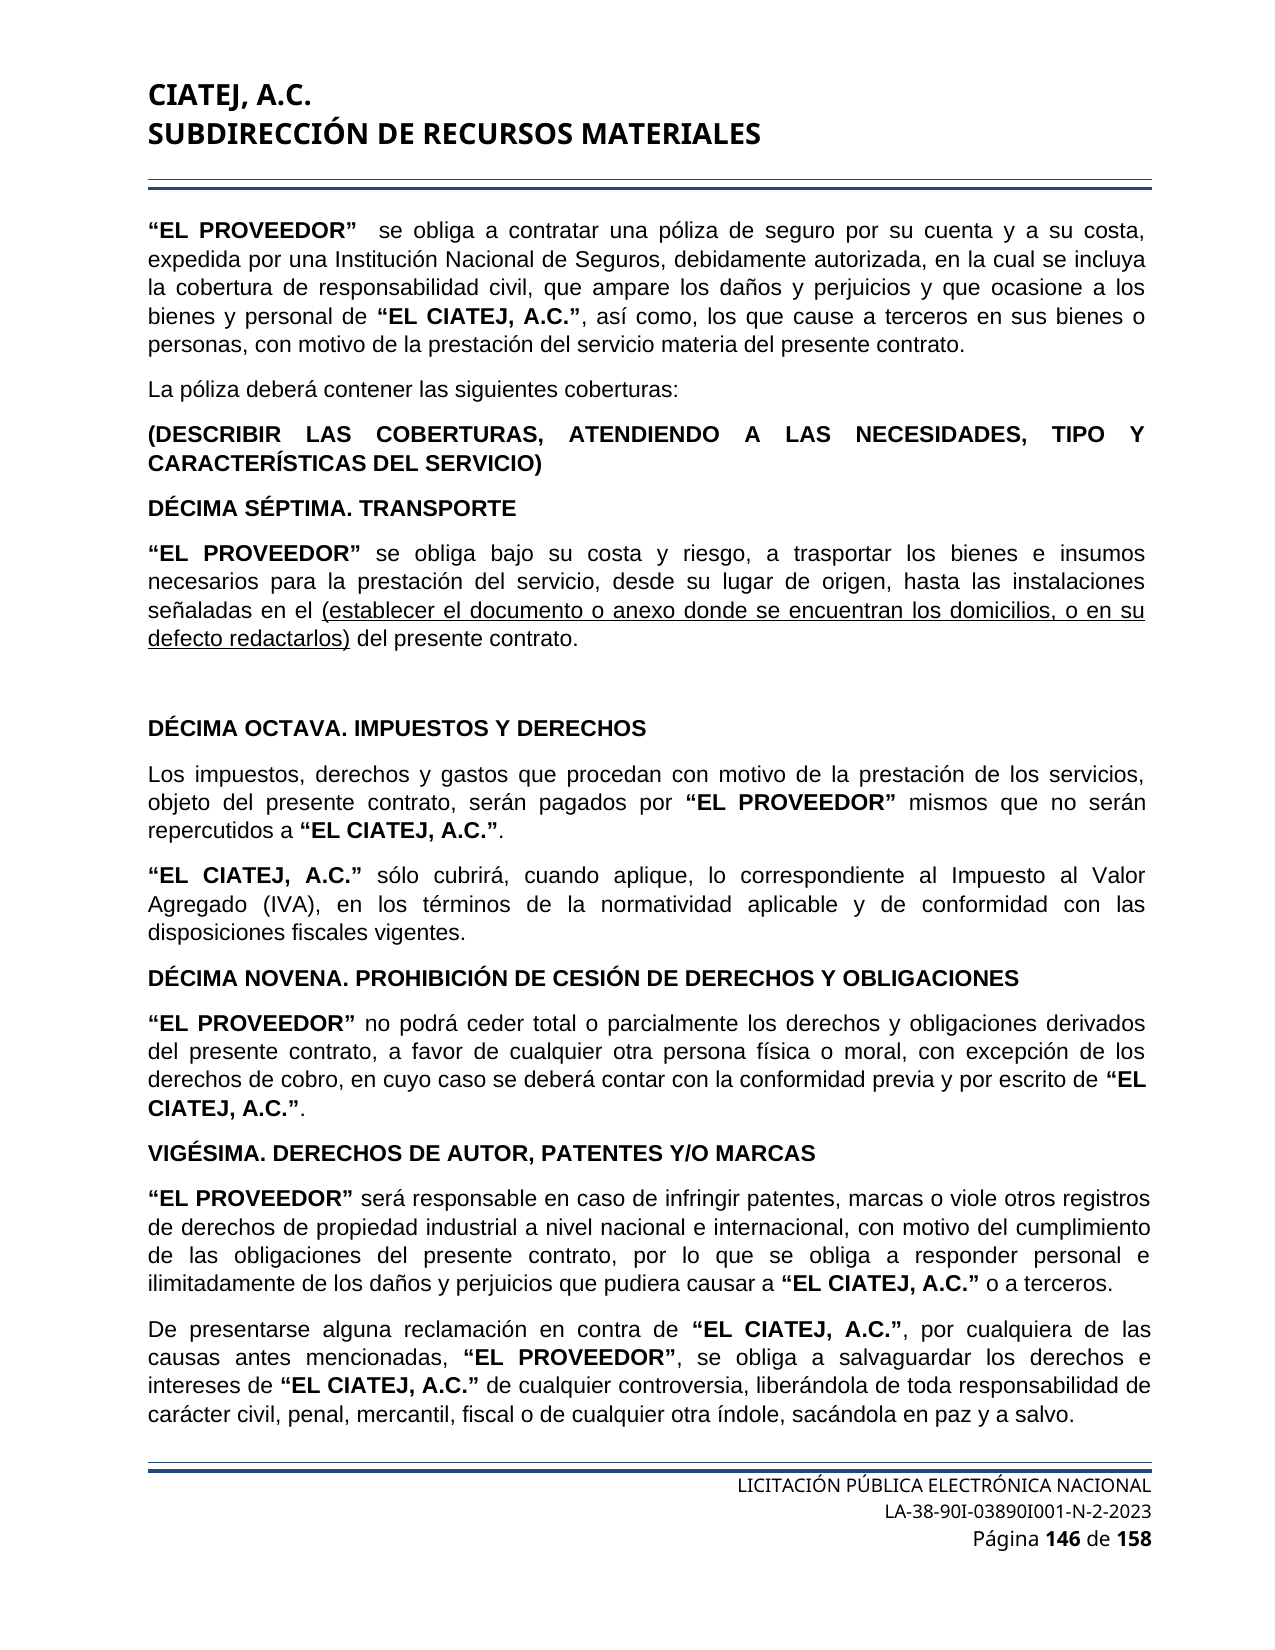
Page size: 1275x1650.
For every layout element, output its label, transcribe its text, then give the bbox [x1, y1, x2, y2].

text DÉCIMA SÉPTIMA. TRANSPORTE [148, 495, 1152, 521]
text Los impuestos, derechos y gastos que procedan con motivo de la prestación de los servicios, objeto del presente contrato, serán pagados por “EL PROVEEDOR” mismos que no serán repercutidos a “EL CIATEJ, A.C.”. [148, 761, 1146, 844]
text DÉCIMA OCTAVA. IMPUESTOS Y DERECHOS [148, 715, 1152, 742]
text De presentarse alguna reclamación en contra de “EL CIATEJ, A.C.”, por cualquiera de las causas antes mencionadas, “EL PROVEEDOR”, se obliga a salvaguardar los derechos e intereses de “EL CIATEJ, A.C.” de cualquier controversia, liberándola de toda responsabilidad de carácter civil, penal, mercantil, fiscal o de cualquier otra índole, sacándola en paz y a salvo. [148, 1316, 1152, 1427]
text La póliza deberá contener las siguientes coberturas: [148, 376, 1146, 402]
text “EL CIATEJ, A.C.” sólo cubrirá, cuando aplique, lo correspondiente al Impuesto al Valor Agregado (IVA), en los términos de la normatividad aplicable y de conformidad con las disposiciones fiscales vigentes. [148, 862, 1146, 946]
text DÉCIMA NOVENA. PROHIBICIÓN DE CESIÓN DE DERECHOS Y OBLIGACIONES [148, 964, 1152, 991]
text “EL PROVEEDOR” no podrá ceder total o parcialmente los derechos y obligaciones derivados del presente contrato, a favor de cualquier otra persona física o moral, con excepción de los derechos de cobro, en cuyo caso se deberá contar con la conformidad previa y por escrito de “EL CIATEJ, A.C.”. [148, 1009, 1146, 1121]
text “EL PROVEEDOR” será responsable en caso de infringir patentes, marcas o viole otros registros de derechos de propiedad industrial a nivel nacional e internacional, con motivo del cumplimiento de las obligaciones del presente contrato, por lo que se obliga a responder personal e ilimitadamente de los daños y perjuicios que pudiera causar a “EL CIATEJ, A.C.” o a terceros. [148, 1185, 1152, 1297]
text “EL PROVEEDOR” se obliga bajo su costa y riesgo, a trasportar los bienes e insumos necesarios para la prestación del servicio, desde su lugar de origen, hasta las instalaciones señaladas en el (establecer el documento o anexo donde se encuentran los domicilios, o en su defecto redactarlos) del presente contrato. [148, 540, 1146, 652]
text VIGÉSIMA. DERECHOS DE AUTOR, PATENTES Y/O MARCAS [148, 1140, 1152, 1166]
text (DESCRIBIR LAS COBERTURAS, ATENDIENDO A LAS NECESIDADES, TIPO Y CARACTERÍSTICAS DEL SERVICIO) [148, 421, 1146, 476]
text “EL PROVEEDOR” se obliga a contratar una póliza de seguro por su cuenta y a su costa, expedida por una Institución Nacional de Seguros, debidamente autorizada, en la cual se incluya la cobertura de responsabilidad civil, que ampare los daños y perjuicios y que ocasione a los bienes y personal de “EL CIATEJ, A.C.”, así como, los que cause a terceros en sus bienes o personas, con motivo de la prestación del servicio materia del presente contrato. [148, 217, 1146, 357]
